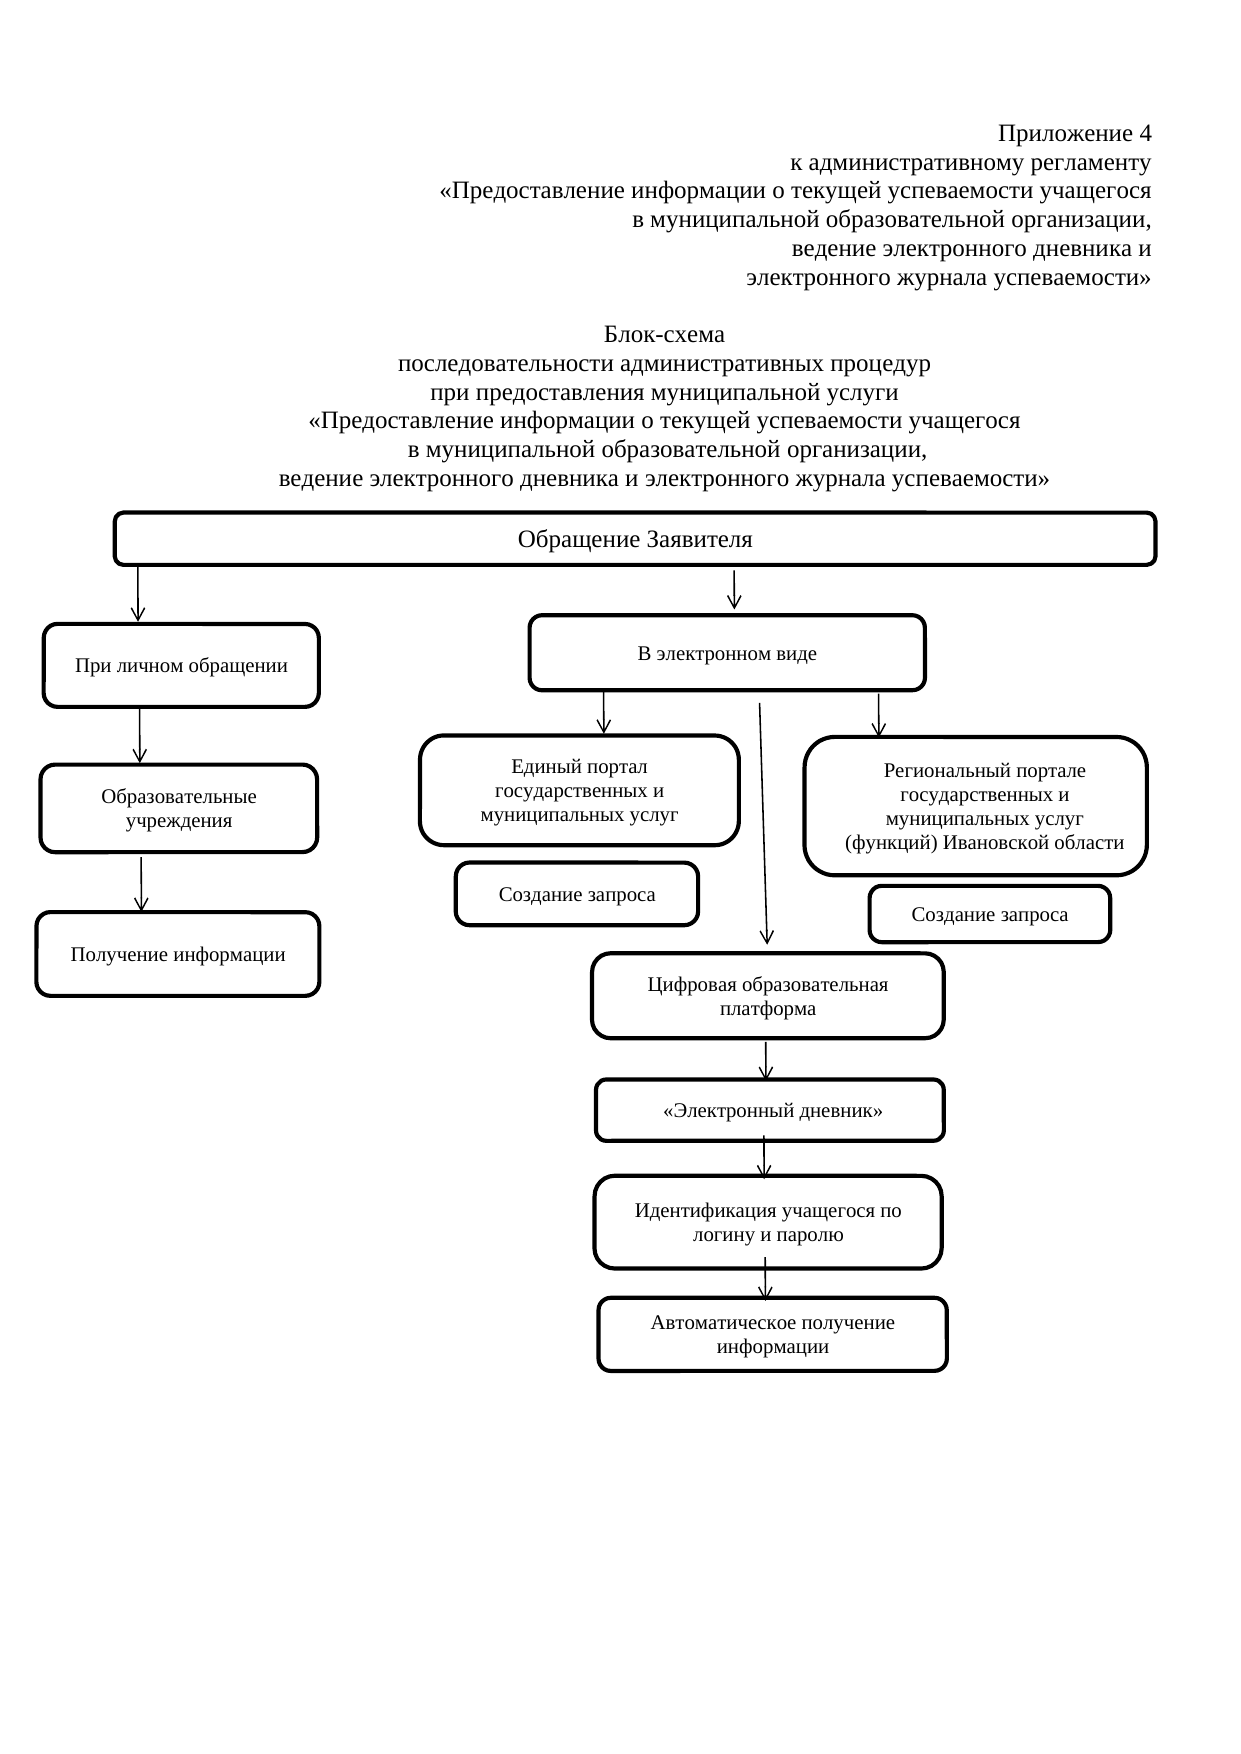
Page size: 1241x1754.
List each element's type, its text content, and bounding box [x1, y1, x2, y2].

text ведение электронного дневника и [177, 233, 1152, 262]
text последовательности административных процедур [177, 348, 1152, 377]
text «Предоставление информации о текущей успеваемости учащегося [177, 406, 1152, 434]
text Приложение 4 [177, 118, 1152, 147]
text при предоставления муниципальной услуги [177, 377, 1152, 406]
text Блок-схема [177, 319, 1152, 348]
text в муниципальной образовательной организации, [177, 204, 1152, 233]
text электронного журнала успеваемости» [177, 262, 1152, 291]
text в муниципальной образовательной организации, [177, 434, 1152, 463]
text «Предоставление информации о текущей успеваемости учащегося [177, 176, 1152, 204]
text к административному регламенту [177, 147, 1152, 176]
text ведение электронного дневника и электронного журнала успеваемости» [177, 463, 1152, 492]
